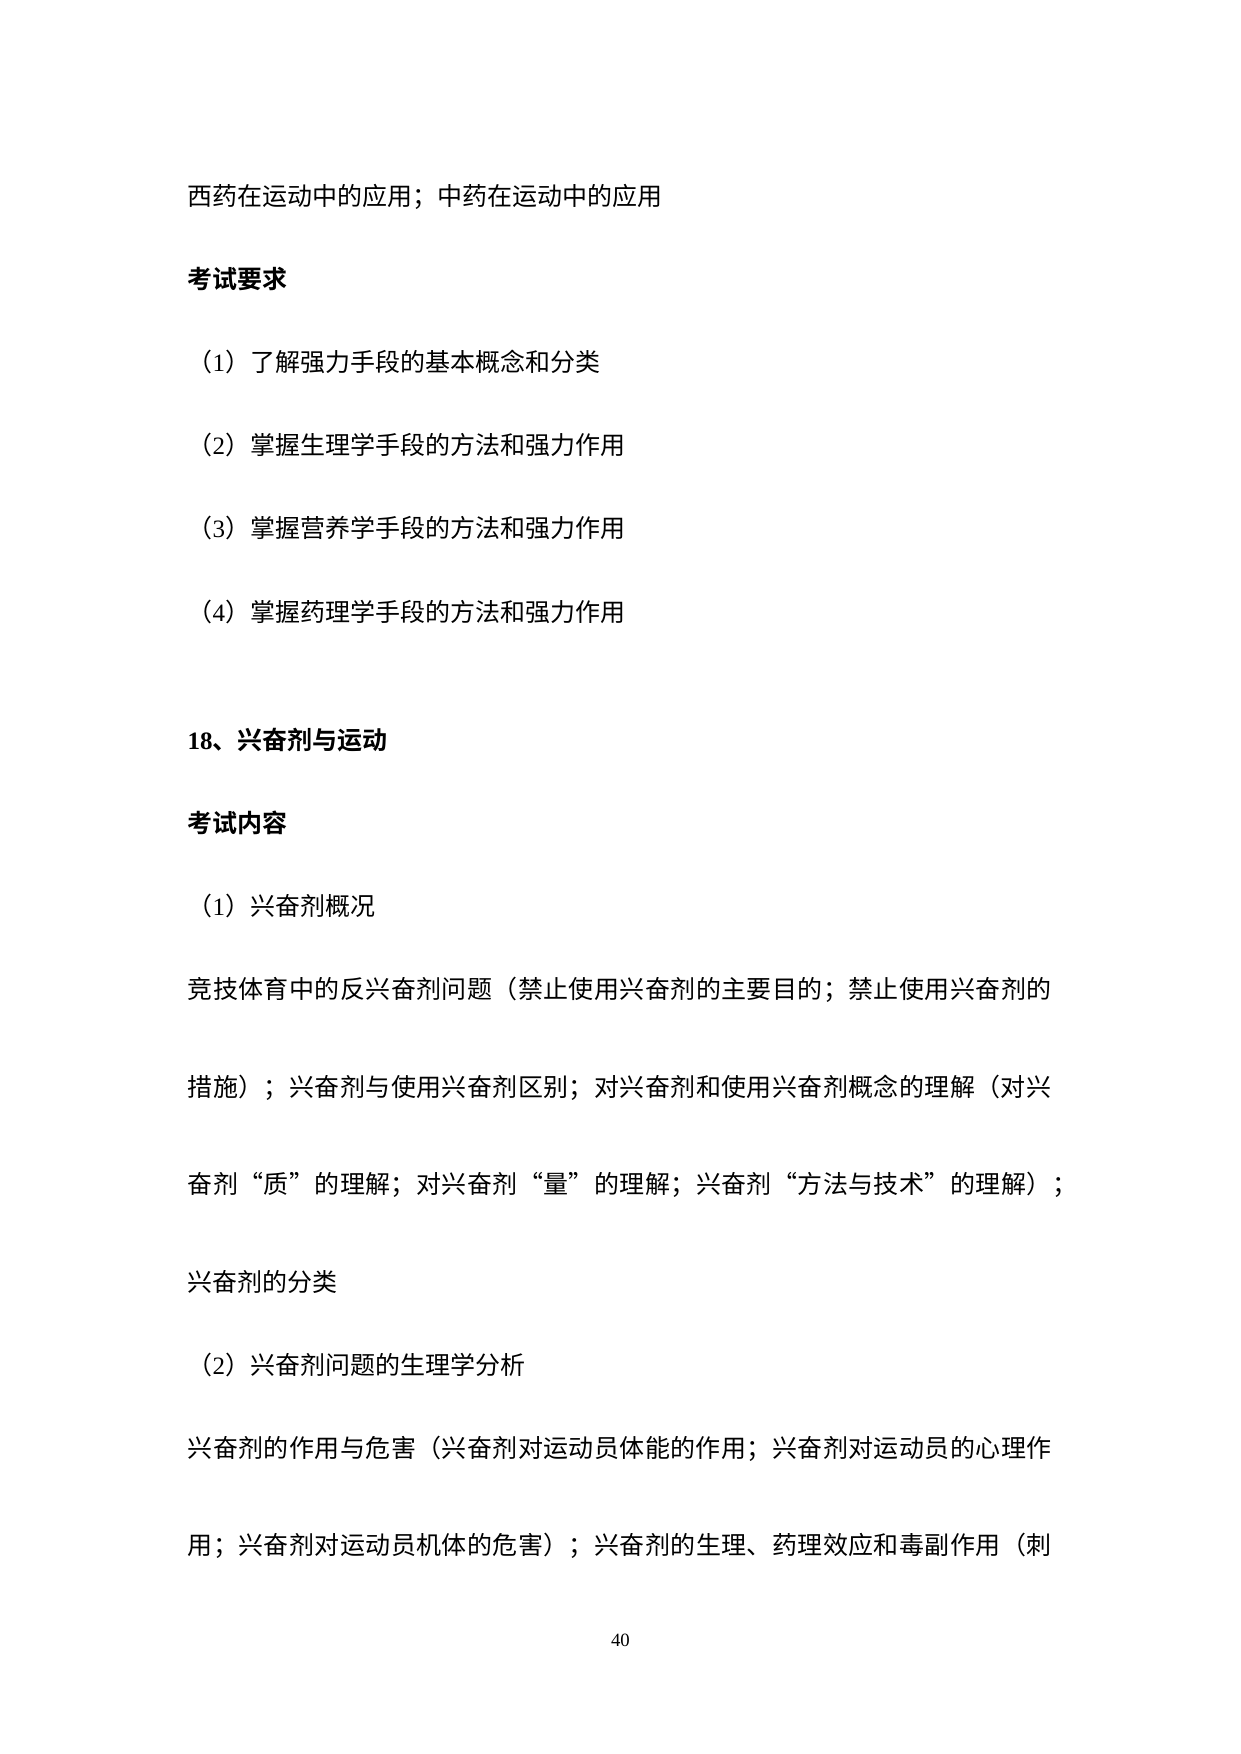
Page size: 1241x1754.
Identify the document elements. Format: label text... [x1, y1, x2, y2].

text 竞技体育中的反兴奋剂问题（禁止使用兴奋剂的主要目的；禁止使用兴奋剂的措施）；兴奋剂与使用兴奋剂区别；对兴奋剂和使用兴奋剂概念的理解（对兴奋剂“质”的理解；对兴奋剂“量”的理解；兴奋剂“方法与技术”的理解）；兴奋剂的分类 [187, 955, 1053, 1313]
text 考试要求 [187, 245, 1053, 310]
text 考试内容 [187, 789, 1053, 854]
text （4）掌握药理学手段的方法和强力作用 [187, 578, 1053, 643]
text （1）兴奋剂概况 [187, 872, 1053, 937]
text 18、兴奋剂与运动 [187, 706, 1053, 771]
text 西药在运动中的应用；中药在运动中的应用 [187, 162, 1053, 227]
text （3）掌握营养学手段的方法和强力作用 [187, 494, 1053, 559]
text （1）了解强力手段的基本概念和分类 [187, 328, 1053, 393]
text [187, 1414, 1053, 1576]
text （2）掌握生理学手段的方法和强力作用 [187, 411, 1053, 476]
text （2）兴奋剂问题的生理学分析 [187, 1331, 1053, 1396]
